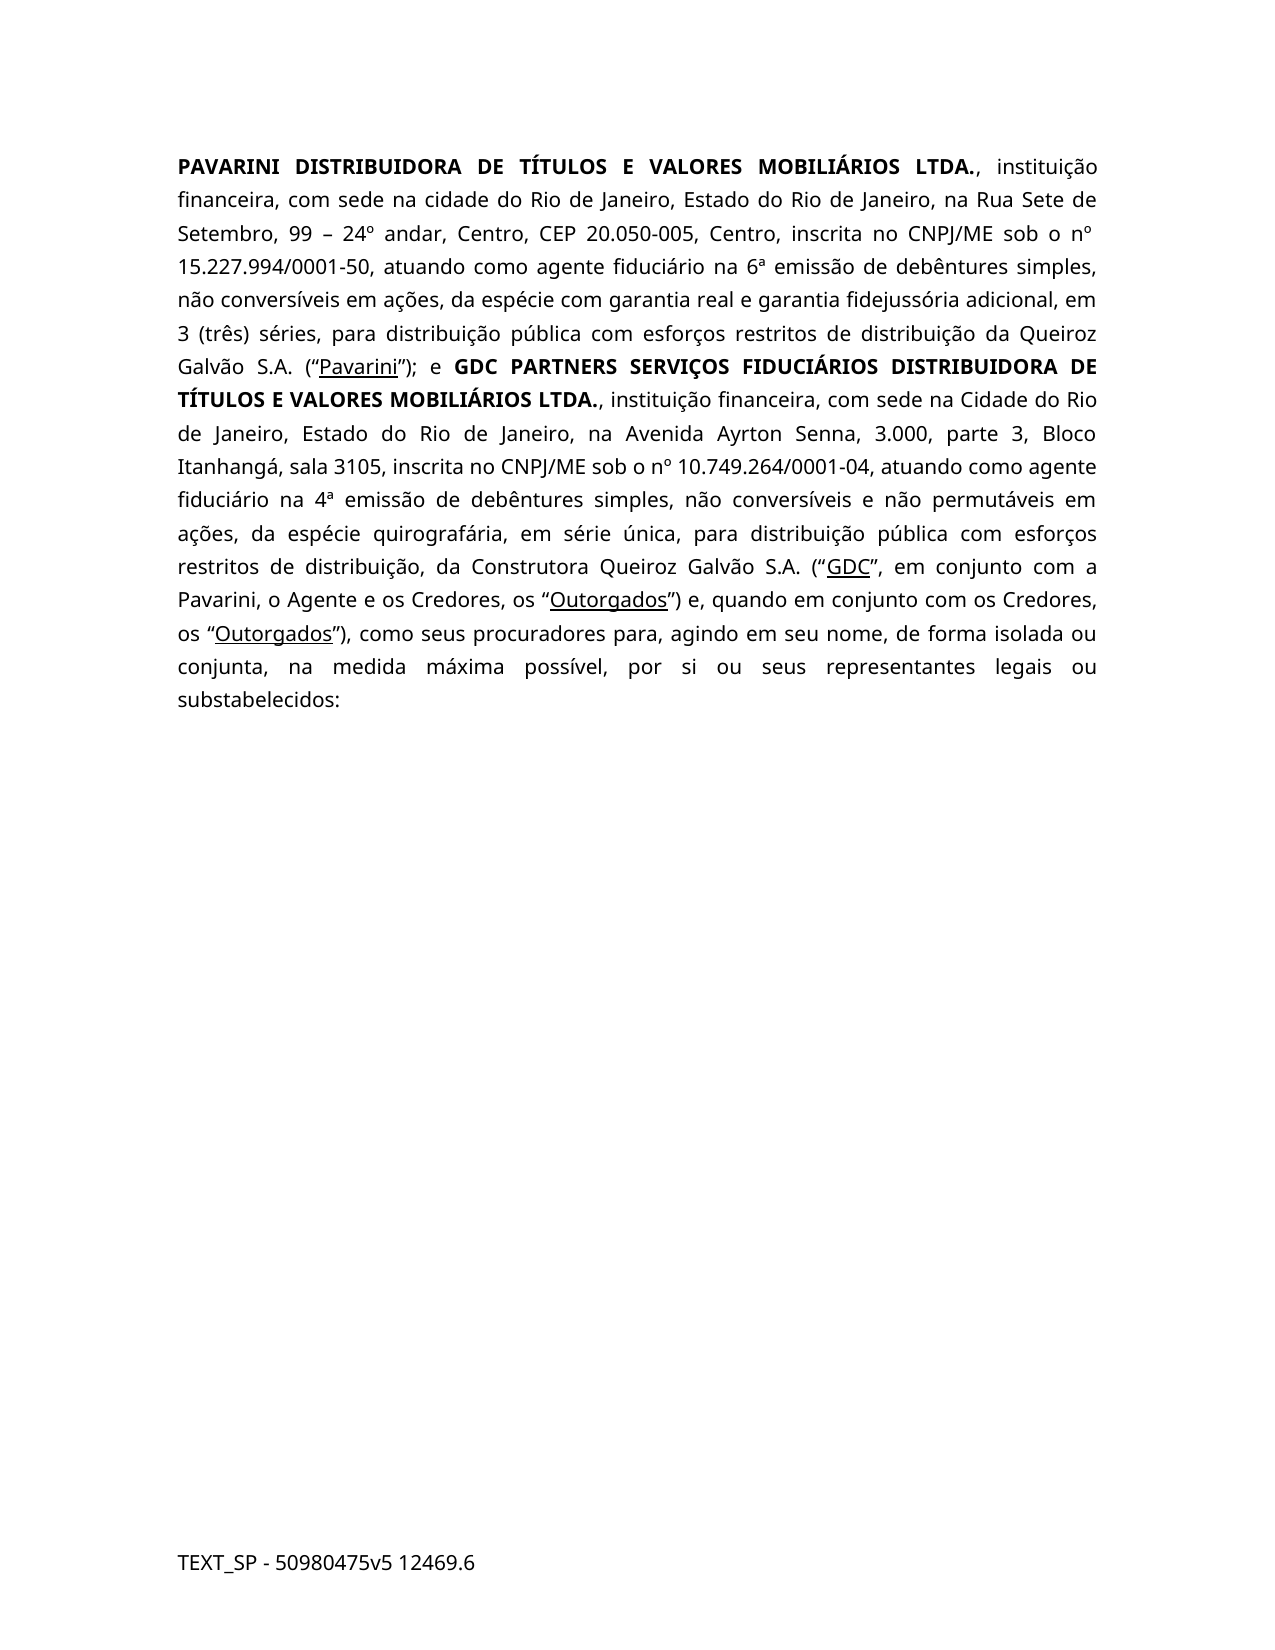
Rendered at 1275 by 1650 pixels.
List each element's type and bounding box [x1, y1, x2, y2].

text [177, 148, 1098, 714]
